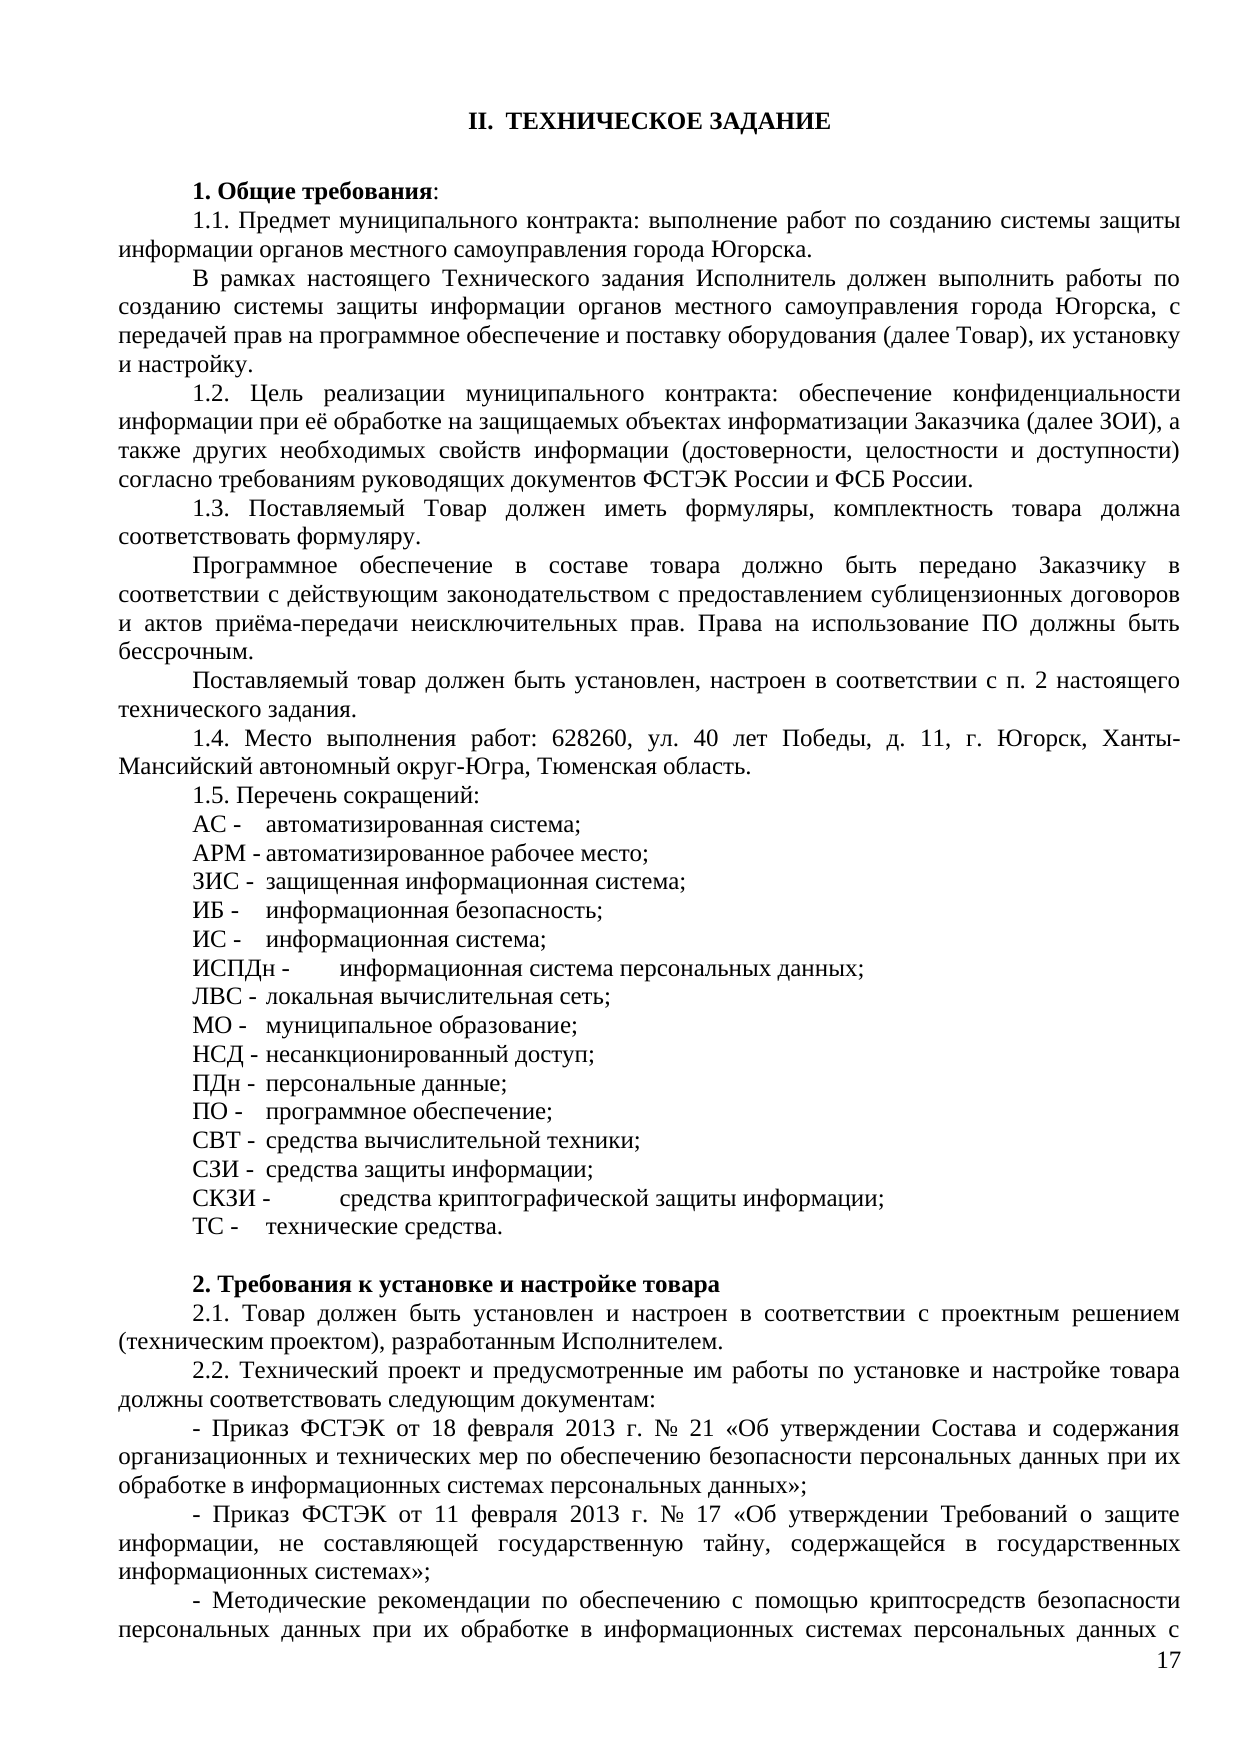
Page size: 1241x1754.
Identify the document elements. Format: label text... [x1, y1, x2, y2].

text ПДн - персональные данные; [118, 1068, 1181, 1096]
text 1.4. Место выполнения работ: 628260, ул. 40 лет Победы, д. 11, г. Югорск, Ханты-Мансийский автономный округ-Югра, Тюменская область. [118, 723, 1181, 780]
text ЛВС - локальная вычислительная сеть; [118, 981, 1181, 1010]
text 1.3. Поставляемый Товар должен иметь формуляры, комплектность товара должна соответствовать формуляру. [118, 493, 1181, 550]
text 2.2. Технический проект и предусмотренные им работы по установке и настройке товара должны соответствовать следующим документам: [118, 1355, 1181, 1413]
text 1. Общие требования: [192, 176, 1181, 205]
text АС - автоматизированная система; [118, 809, 1181, 838]
text - Приказ ФСТЭК от 18 февраля 2013 г. № 21 «Об утверждении Состава и содержания организационных и технических мер по обеспечению безопасности персональных данных при их обработке в информационных системах персональных данных»; [118, 1413, 1181, 1499]
text НСД - несанкционированный доступ; [118, 1039, 1181, 1068]
text ЗИС - защищенная информационная система; [118, 866, 1181, 895]
text СКЗИ - средства криптографической защиты информации; [118, 1183, 1181, 1211]
text 1.2. Цель реализации муниципального контракта: обеспечение конфиденциальности информации при её обработке на защищаемых объектах информатизации Заказчика (далее ЗОИ), а также других необходимых свойств информации (достоверности, целостности и доступности) согласно требованиям руководящих документов ФСТЭК России и ФСБ России. [118, 378, 1181, 493]
list ТЕХНИЧЕСКОЕ ЗАДАНИЕ [118, 106, 1181, 135]
text 2. Требования к установке и настройке товара [118, 1269, 1181, 1298]
text ИСПДн - информационная система персональных данных; [118, 953, 1181, 981]
text МО - муниципальное образование; [118, 1010, 1181, 1039]
text СЗИ - средства защиты информации; [118, 1154, 1181, 1183]
text 1.5. Перечень сокращений: [118, 780, 1181, 809]
text В рамках настоящего Технического задания Исполнитель должен выполнить работы по созданию системы защиты информации органов местного самоуправления города Югорска, с передачей прав на программное обеспечение и поставку оборудования (далее Товар), их установку и настройку. [118, 263, 1181, 378]
text ПО - программное обеспечение; [118, 1096, 1181, 1125]
text Программное обеспечение в составе товара должно быть передано Заказчику в соответствии с действующим законодательством с предоставлением сублицензионных договоров и актов приёма-передачи неисключительных прав. Права на использование ПО должны быть бессрочным. [118, 550, 1181, 665]
text АРМ - автоматизированное рабочее место; [118, 838, 1181, 866]
text Поставляемый товар должен быть установлен, настроен в соответствии с п. 2 настоящего технического задания. [118, 665, 1181, 723]
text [118, 1585, 1181, 1643]
text СВТ - средства вычислительной техники; [118, 1125, 1181, 1154]
text - Приказ ФСТЭК от 11 февраля 2013 г. № 17 «Об утверждении Требований о защите информации, не составляющей государственную тайну, содержащейся в государственных информационных системах»; [118, 1499, 1181, 1585]
text ИС - информационная система; [118, 924, 1181, 953]
text ТС - технические средства. [118, 1211, 1181, 1240]
text 1.1. Предмет муниципального контракта: выполнение работ по созданию системы защиты информации органов местного самоуправления города Югорска. [118, 205, 1181, 263]
text 2.1. Товар должен быть установлен и настроен в соответствии с проектным решением (техническим проектом), разработанным Исполнителем. [118, 1298, 1181, 1355]
text ИБ - информационная безопасность; [118, 895, 1181, 924]
